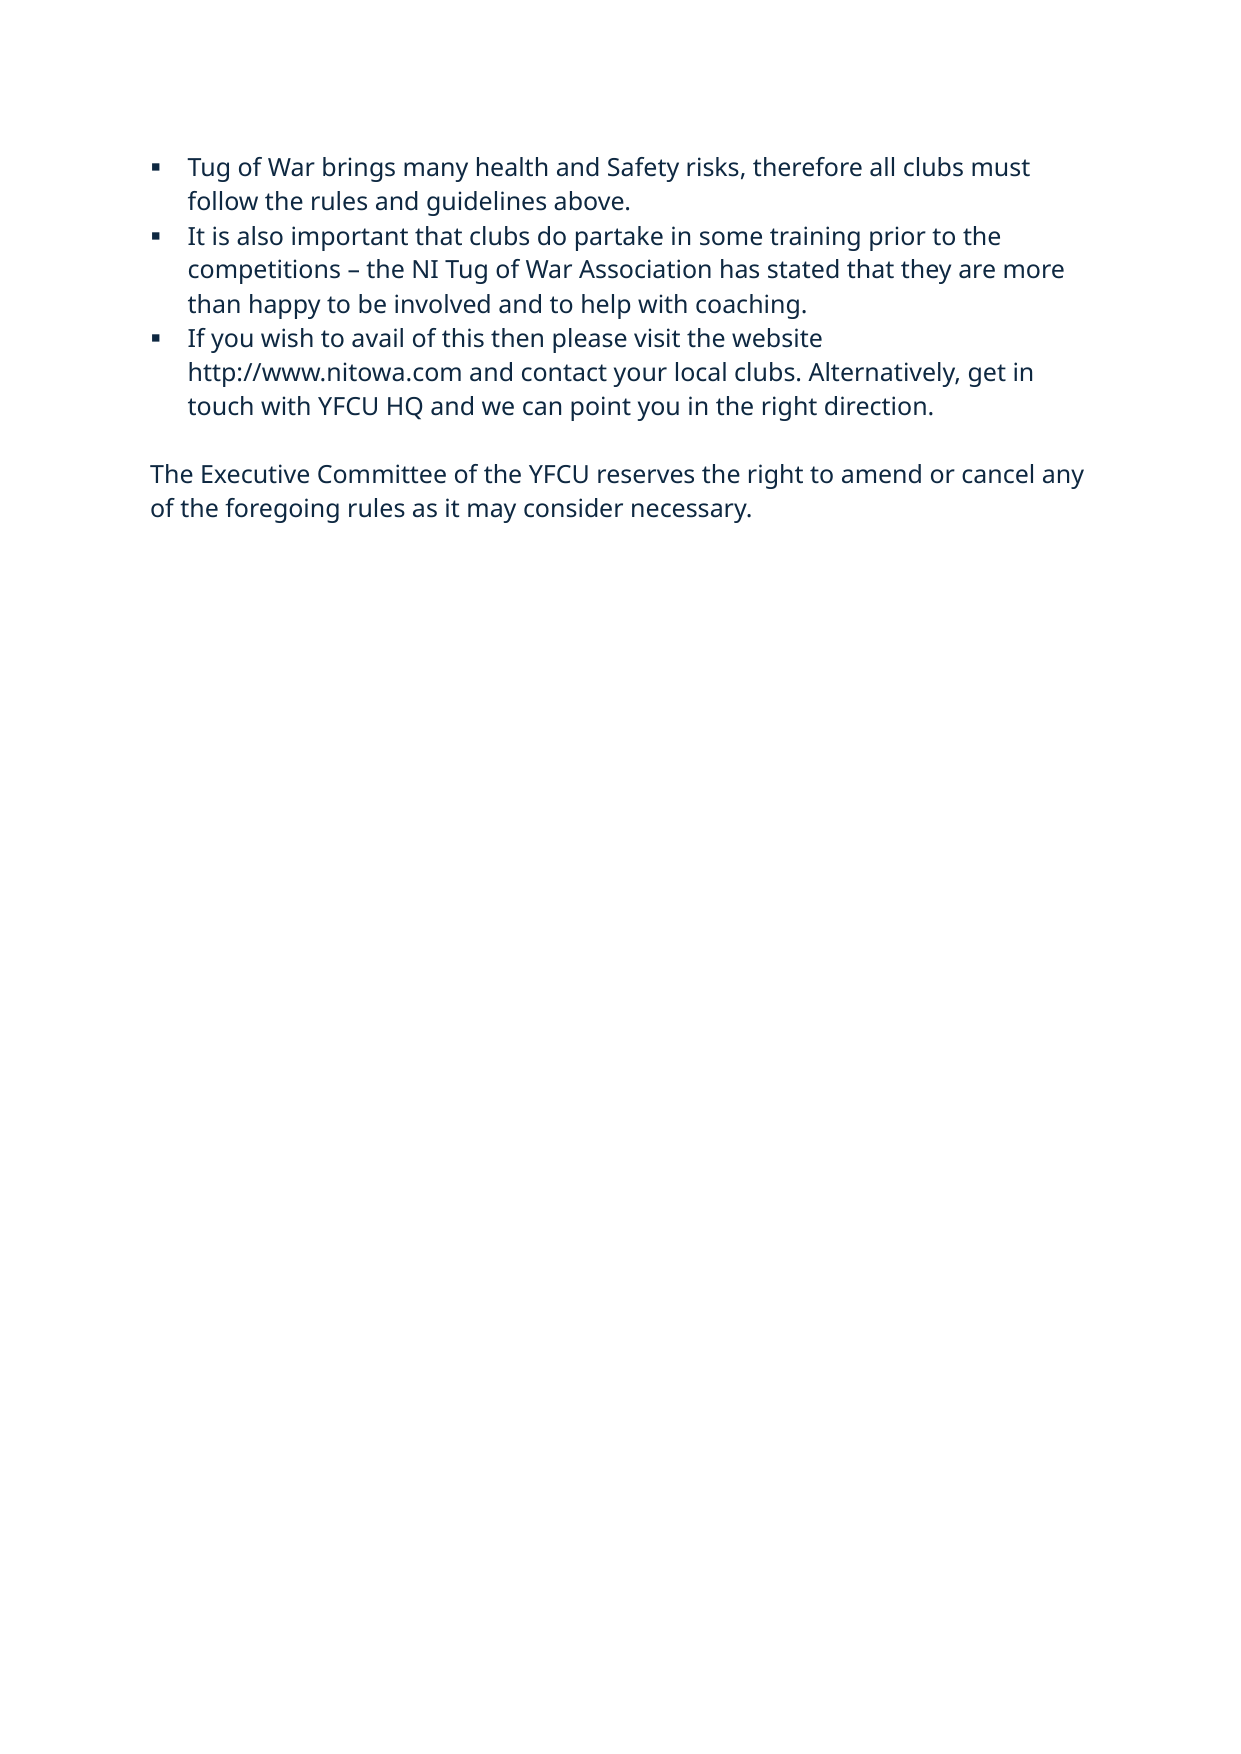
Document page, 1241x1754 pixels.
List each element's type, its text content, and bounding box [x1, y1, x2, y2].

list It is also important that clubs do partake in some training prior to the competitions – the NI Tug of War Association has stated that they are more than happy to be involved and to help with coaching. [150, 218, 1090, 320]
list Tug of War brings many health and Safety risks, therefore all clubs must follow the rules and guidelines above. [150, 150, 1090, 218]
list If you wish to avail of this then please visit the website http://www.nitowa.com and contact your local clubs. Alternatively, get in touch with YFCU HQ and we can point you in the right direction. [150, 320, 1090, 422]
text The Executive Committee of the YFCU reserves the right to amend or cancel any of the foregoing rules as it may consider necessary. [150, 457, 1090, 525]
